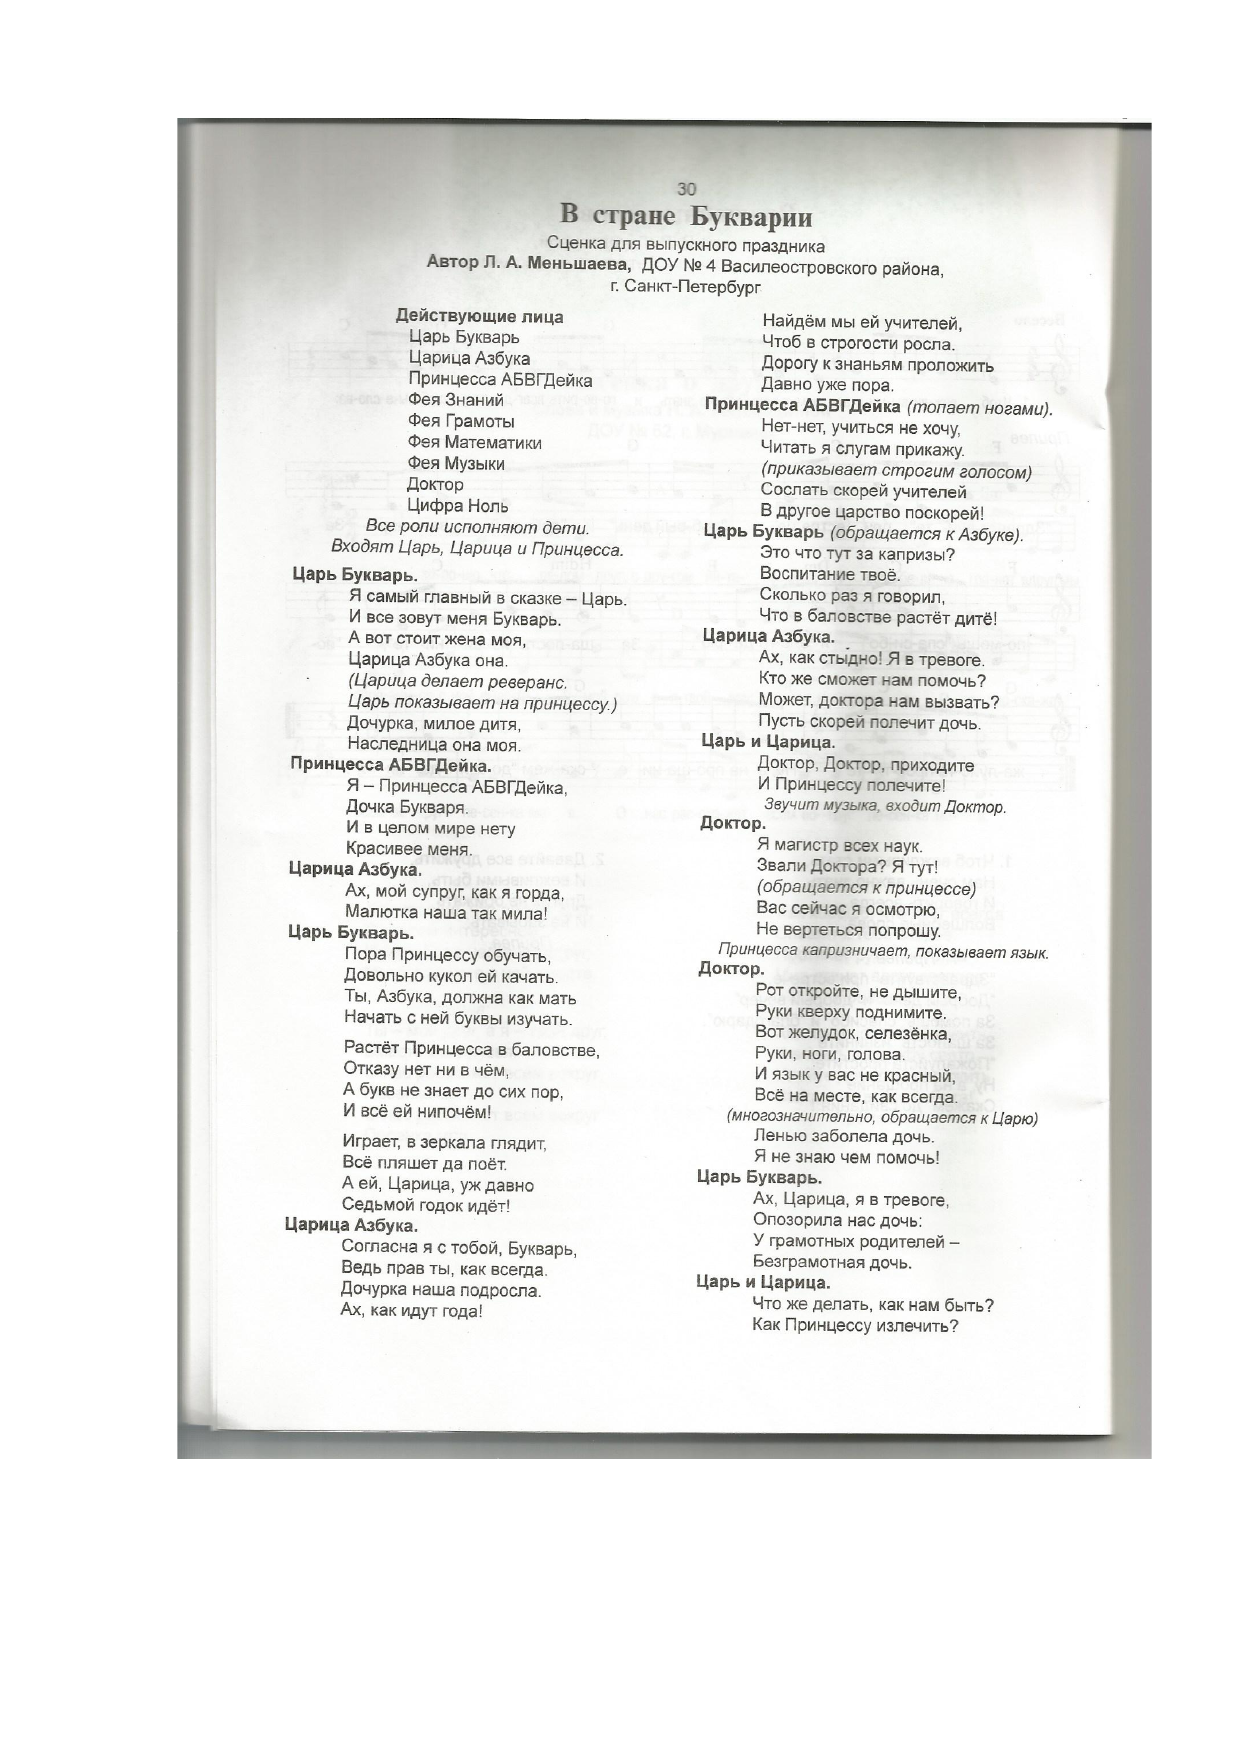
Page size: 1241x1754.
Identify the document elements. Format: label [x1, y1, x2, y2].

picture [177, 118, 1152, 1459]
